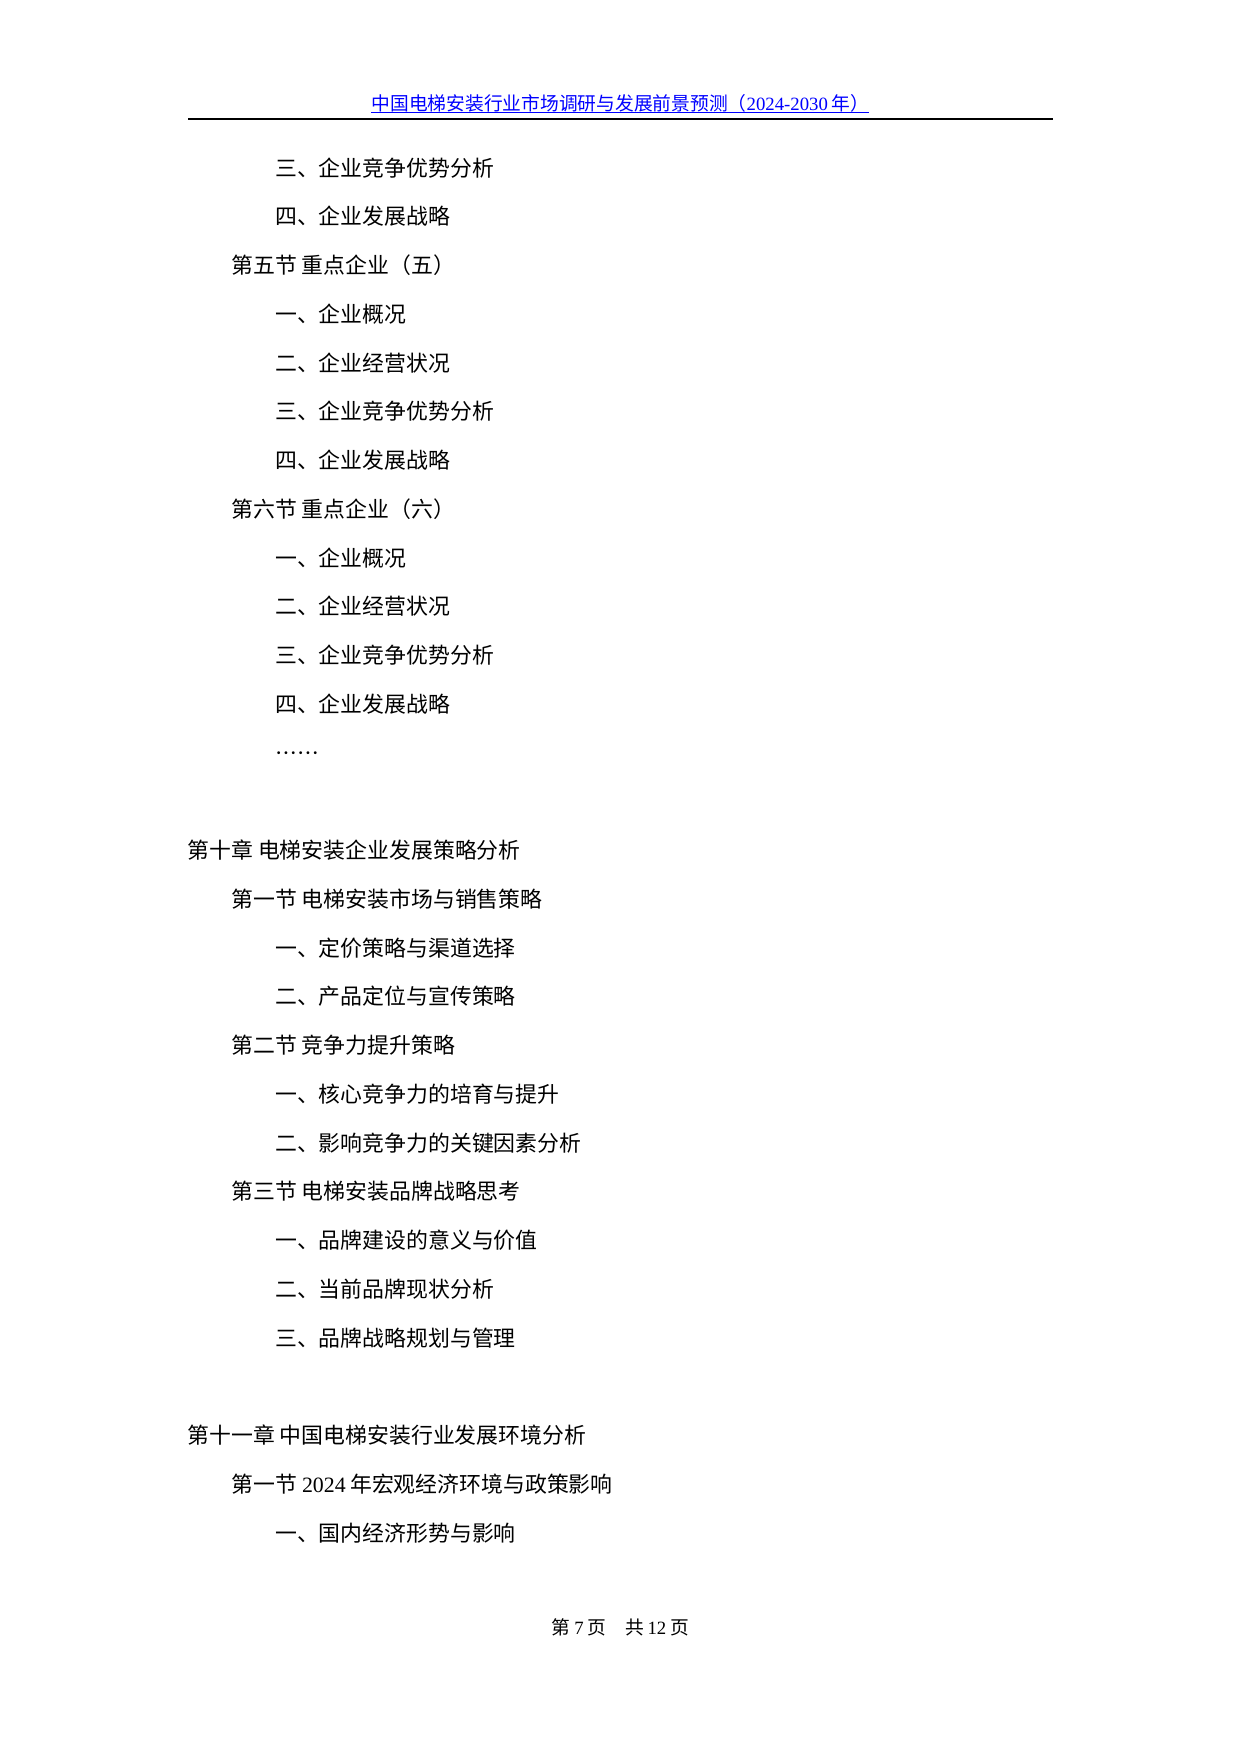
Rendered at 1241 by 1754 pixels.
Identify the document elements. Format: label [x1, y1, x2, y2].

text [187, 150, 1053, 1548]
